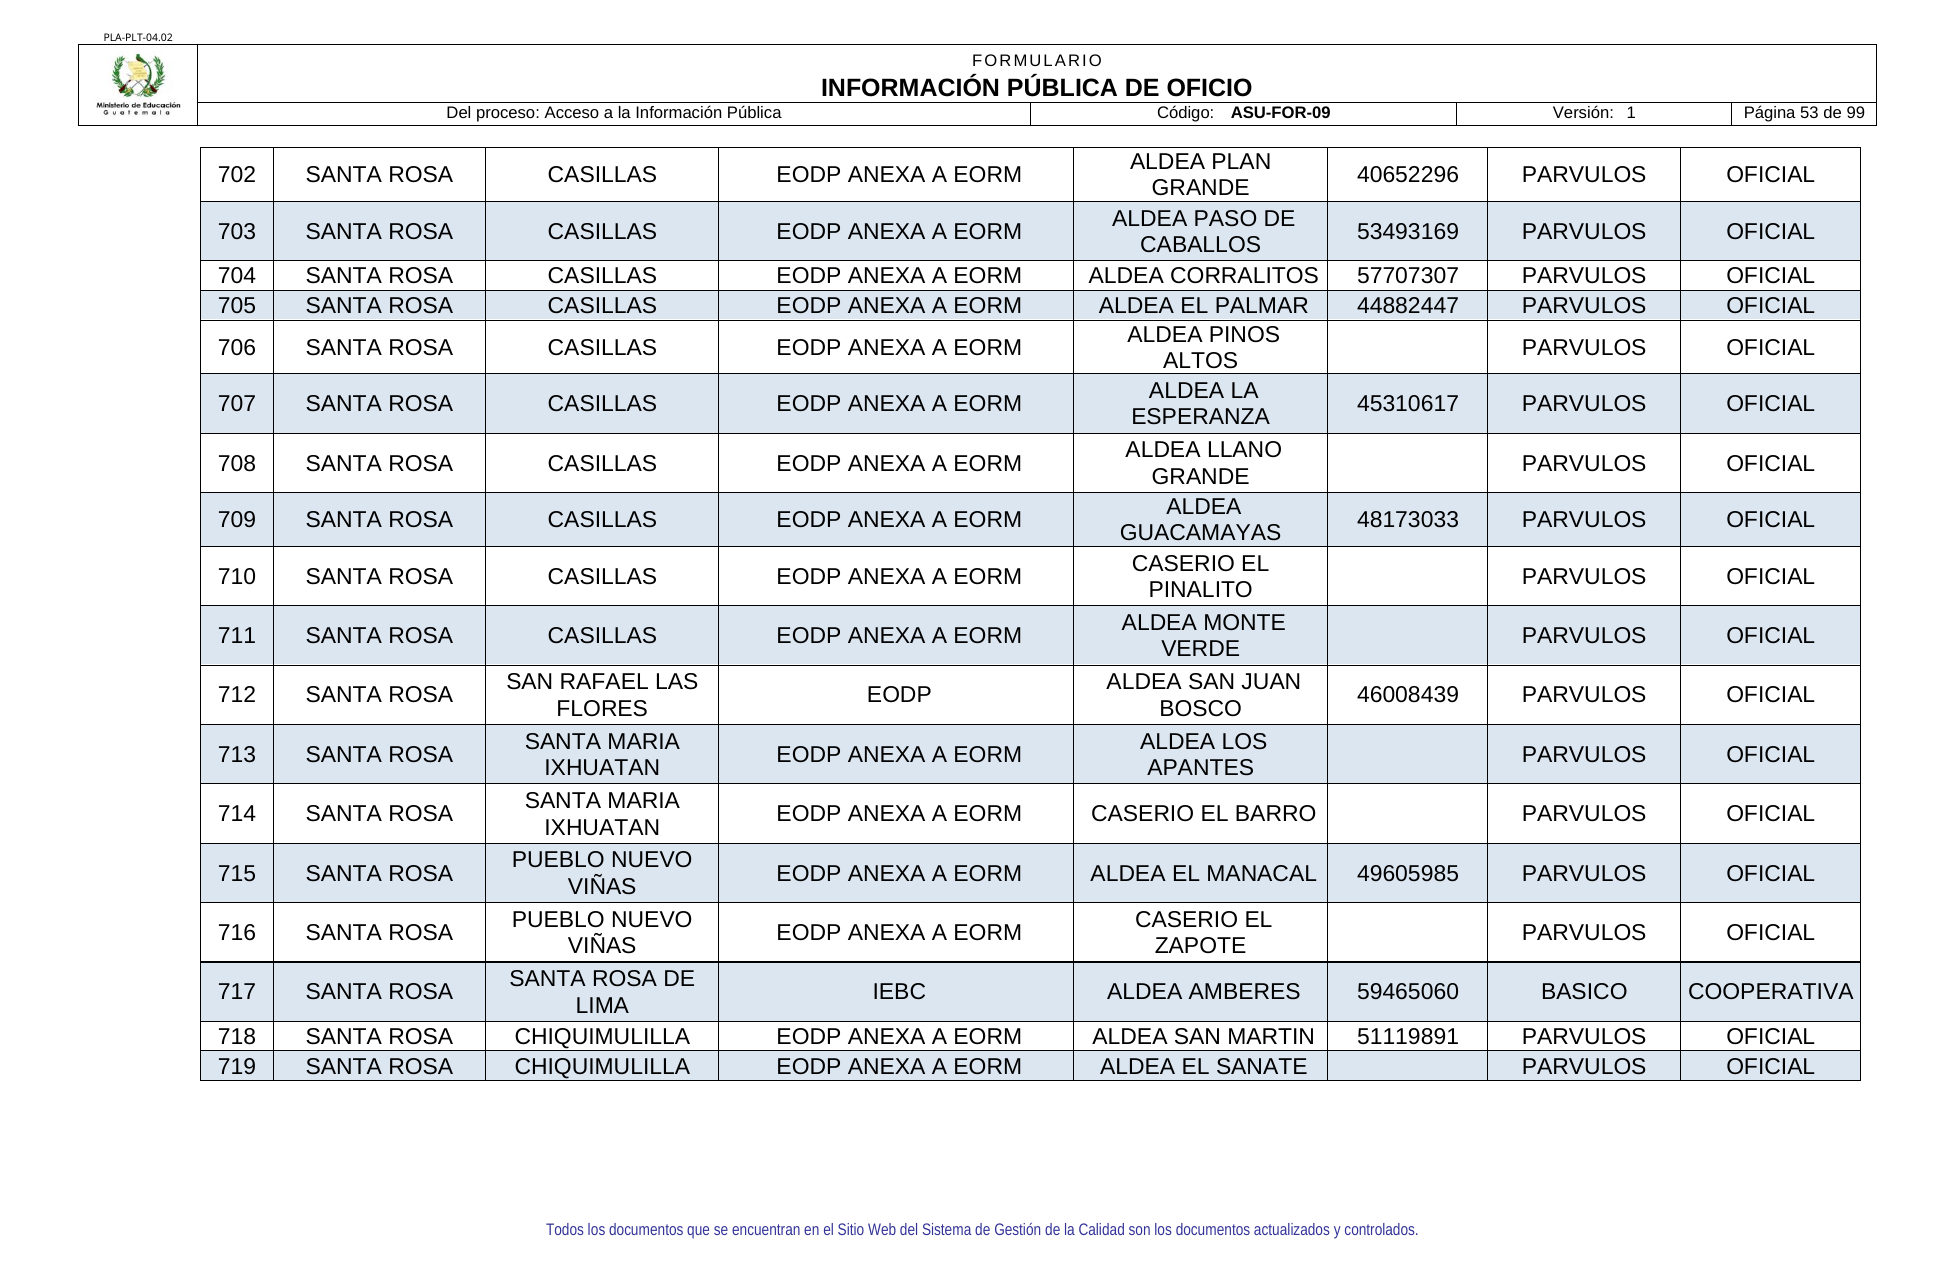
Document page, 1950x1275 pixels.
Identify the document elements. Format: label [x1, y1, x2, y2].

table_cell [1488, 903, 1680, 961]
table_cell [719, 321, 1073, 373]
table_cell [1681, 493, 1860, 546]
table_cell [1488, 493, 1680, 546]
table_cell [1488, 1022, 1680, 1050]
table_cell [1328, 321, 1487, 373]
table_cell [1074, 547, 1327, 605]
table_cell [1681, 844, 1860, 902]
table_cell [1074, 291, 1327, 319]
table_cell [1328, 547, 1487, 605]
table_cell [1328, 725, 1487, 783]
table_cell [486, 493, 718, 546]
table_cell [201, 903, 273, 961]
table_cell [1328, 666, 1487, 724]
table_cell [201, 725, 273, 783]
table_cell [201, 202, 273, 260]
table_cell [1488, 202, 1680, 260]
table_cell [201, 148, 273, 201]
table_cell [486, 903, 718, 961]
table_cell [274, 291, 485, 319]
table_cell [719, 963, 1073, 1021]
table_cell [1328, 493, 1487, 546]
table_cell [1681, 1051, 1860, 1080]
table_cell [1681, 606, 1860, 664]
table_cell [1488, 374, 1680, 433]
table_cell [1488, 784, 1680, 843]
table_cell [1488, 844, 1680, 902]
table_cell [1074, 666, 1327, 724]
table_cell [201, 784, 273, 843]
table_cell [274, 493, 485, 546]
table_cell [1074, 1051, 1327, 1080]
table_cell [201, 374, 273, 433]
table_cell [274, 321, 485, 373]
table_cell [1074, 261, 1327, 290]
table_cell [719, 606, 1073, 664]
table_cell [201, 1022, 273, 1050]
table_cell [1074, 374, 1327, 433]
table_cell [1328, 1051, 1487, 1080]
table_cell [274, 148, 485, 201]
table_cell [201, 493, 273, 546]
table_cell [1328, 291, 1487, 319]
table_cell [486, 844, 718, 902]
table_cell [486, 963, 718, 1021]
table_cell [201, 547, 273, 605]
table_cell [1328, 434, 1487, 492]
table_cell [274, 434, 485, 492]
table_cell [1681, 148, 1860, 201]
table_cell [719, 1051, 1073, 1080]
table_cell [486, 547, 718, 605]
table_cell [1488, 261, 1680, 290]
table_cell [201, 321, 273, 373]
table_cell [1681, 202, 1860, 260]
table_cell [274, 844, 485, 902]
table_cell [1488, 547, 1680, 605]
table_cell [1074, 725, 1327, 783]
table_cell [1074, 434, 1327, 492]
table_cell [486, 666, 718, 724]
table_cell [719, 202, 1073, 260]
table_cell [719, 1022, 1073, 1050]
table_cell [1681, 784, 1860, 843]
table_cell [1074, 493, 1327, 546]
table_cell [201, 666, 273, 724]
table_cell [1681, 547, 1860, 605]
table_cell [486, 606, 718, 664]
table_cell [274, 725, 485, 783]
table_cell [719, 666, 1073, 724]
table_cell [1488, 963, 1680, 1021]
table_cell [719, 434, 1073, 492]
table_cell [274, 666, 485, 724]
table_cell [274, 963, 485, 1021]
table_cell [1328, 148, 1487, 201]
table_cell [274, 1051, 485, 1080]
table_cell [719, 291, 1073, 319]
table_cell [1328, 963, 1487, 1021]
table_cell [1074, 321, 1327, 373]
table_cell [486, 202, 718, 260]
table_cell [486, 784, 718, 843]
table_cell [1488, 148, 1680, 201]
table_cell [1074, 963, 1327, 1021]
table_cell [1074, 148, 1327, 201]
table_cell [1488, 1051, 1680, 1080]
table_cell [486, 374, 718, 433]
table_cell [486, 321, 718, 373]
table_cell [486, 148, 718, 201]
picture [95, 51, 181, 117]
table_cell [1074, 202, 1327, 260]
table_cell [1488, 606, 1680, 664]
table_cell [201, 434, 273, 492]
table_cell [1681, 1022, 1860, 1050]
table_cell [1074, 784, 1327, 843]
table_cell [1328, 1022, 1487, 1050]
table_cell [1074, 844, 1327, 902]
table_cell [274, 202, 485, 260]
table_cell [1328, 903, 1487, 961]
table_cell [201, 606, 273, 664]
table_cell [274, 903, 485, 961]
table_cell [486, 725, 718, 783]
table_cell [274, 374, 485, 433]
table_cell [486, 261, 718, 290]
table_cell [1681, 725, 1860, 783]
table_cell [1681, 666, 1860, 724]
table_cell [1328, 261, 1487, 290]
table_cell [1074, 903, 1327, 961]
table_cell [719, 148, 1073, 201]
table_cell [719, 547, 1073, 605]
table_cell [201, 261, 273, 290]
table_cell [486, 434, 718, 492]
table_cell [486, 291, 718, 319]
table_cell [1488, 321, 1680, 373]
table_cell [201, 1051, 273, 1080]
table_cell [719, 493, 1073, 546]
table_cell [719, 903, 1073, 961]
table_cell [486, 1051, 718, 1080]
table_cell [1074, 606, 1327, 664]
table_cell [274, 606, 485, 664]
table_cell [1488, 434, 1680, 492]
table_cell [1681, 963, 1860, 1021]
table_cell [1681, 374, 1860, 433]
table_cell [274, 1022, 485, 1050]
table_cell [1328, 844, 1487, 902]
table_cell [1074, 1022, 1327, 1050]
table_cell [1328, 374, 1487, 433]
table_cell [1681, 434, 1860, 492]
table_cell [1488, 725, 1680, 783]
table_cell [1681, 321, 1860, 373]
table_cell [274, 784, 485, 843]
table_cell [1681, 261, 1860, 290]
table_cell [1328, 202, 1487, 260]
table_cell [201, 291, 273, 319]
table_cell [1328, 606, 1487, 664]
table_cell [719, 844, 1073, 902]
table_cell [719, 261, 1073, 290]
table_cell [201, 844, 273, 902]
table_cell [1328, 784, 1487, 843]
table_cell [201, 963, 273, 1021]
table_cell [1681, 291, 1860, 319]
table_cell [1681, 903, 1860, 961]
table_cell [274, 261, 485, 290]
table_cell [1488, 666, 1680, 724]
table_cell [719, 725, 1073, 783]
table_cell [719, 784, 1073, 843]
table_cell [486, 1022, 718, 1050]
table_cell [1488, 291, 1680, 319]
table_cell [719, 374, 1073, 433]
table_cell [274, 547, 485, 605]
